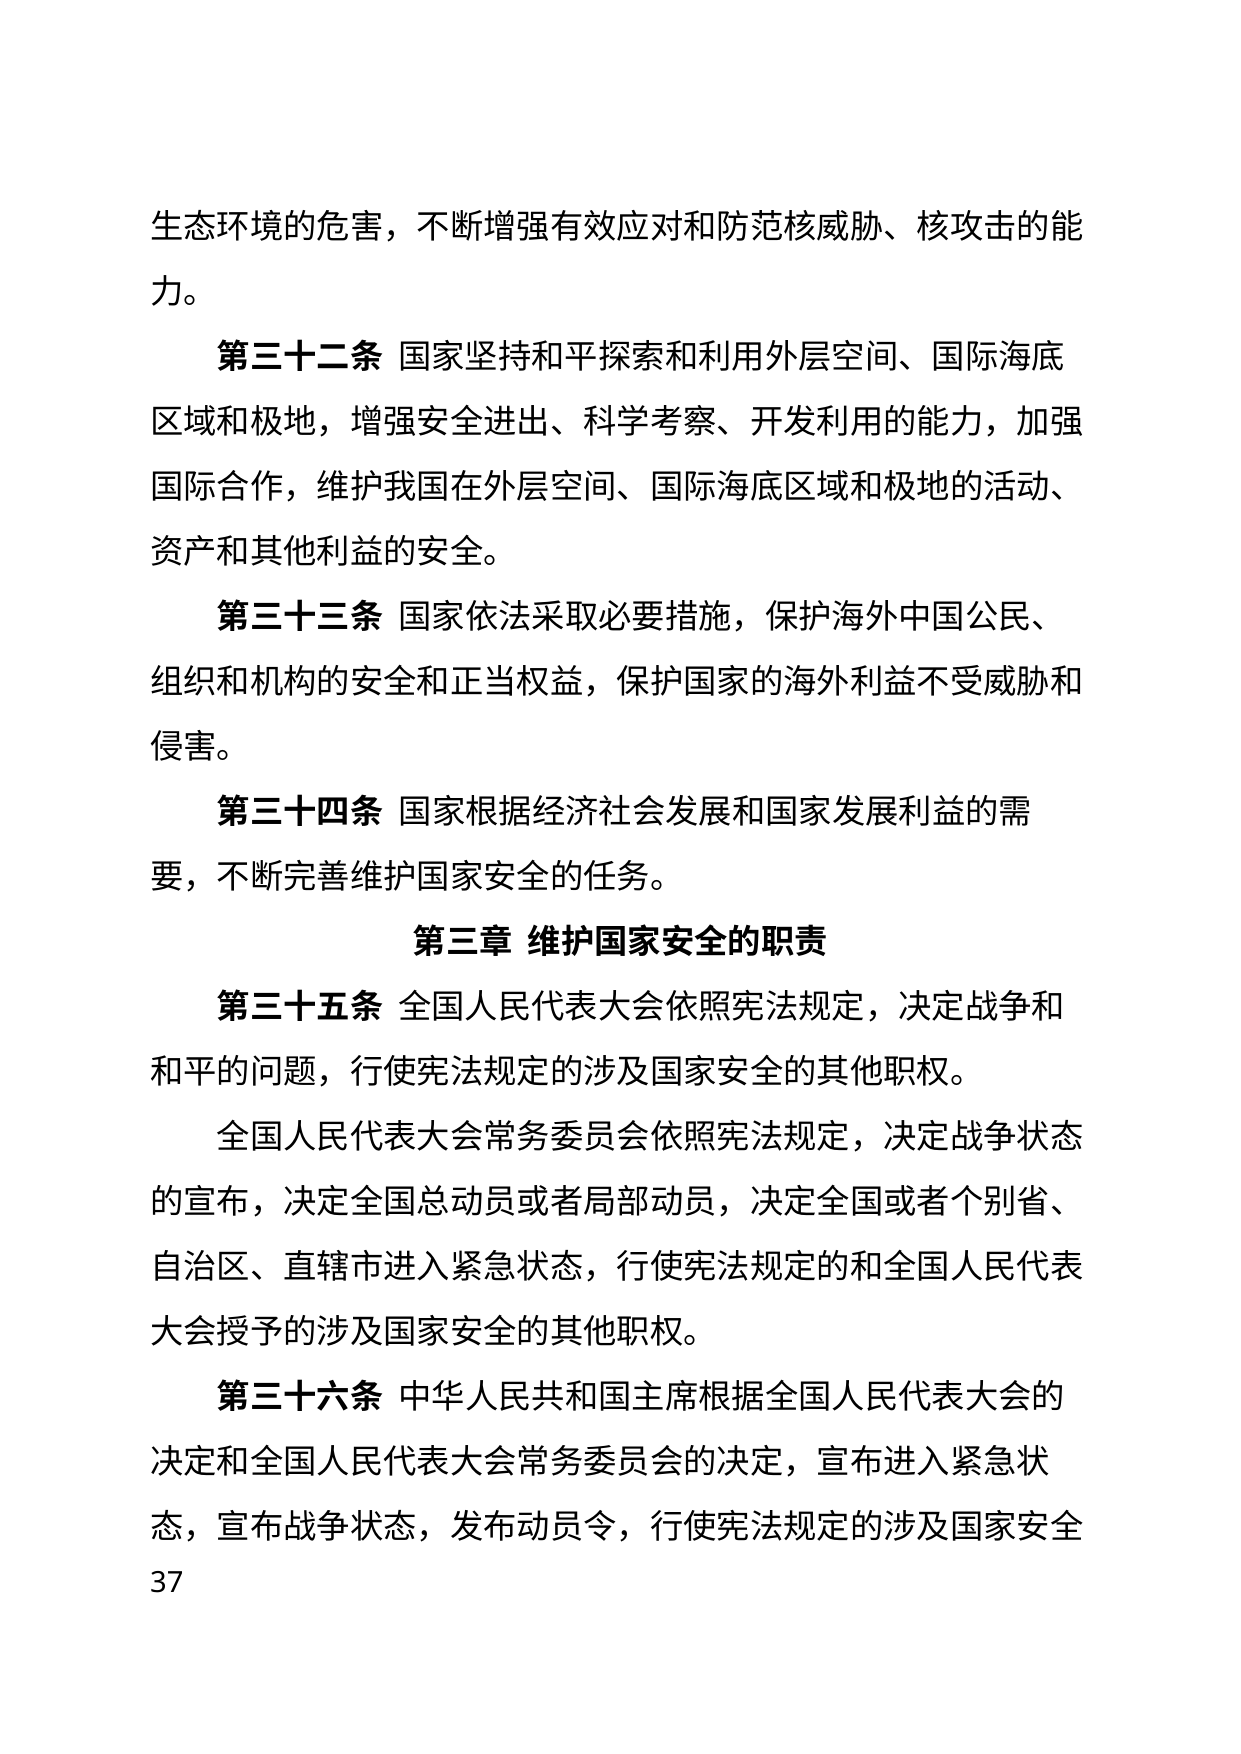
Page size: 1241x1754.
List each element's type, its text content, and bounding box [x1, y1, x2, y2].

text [150, 1362, 1090, 1557]
text 第三十五条 全国人民代表大会依照宪法规定，决定战争和和平的问题，行使宪法规定的涉及国家安全的其他职权。 [150, 972, 1090, 1102]
text 全国人民代表大会常务委员会依照宪法规定，决定战争状态的宣布，决定全国总动员或者局部动员，决定全国或者个别省、自治区、直辖市进入紧急状态，行使宪法规定的和全国人民代表大会授予的涉及国家安全的其他职权。 [150, 1102, 1090, 1362]
text 第三十二条 国家坚持和平探索和利用外层空间、国际海底区域和极地，增强安全进出、科学考察、开发利用的能力，加强国际合作，维护我国在外层空间、国际海底区域和极地的活动、资产和其他利益的安全。 [150, 322, 1090, 582]
text 第三十三条 国家依法采取必要措施，保护海外中国公民、组织和机构的安全和正当权益，保护国家的海外利益不受威胁和侵害。 [150, 582, 1090, 777]
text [150, 192, 1090, 322]
subtitle 第三章 维护国家安全的职责 [150, 907, 1090, 972]
text 第三十四条 国家根据经济社会发展和国家发展利益的需要，不断完善维护国家安全的任务。 [150, 777, 1090, 907]
